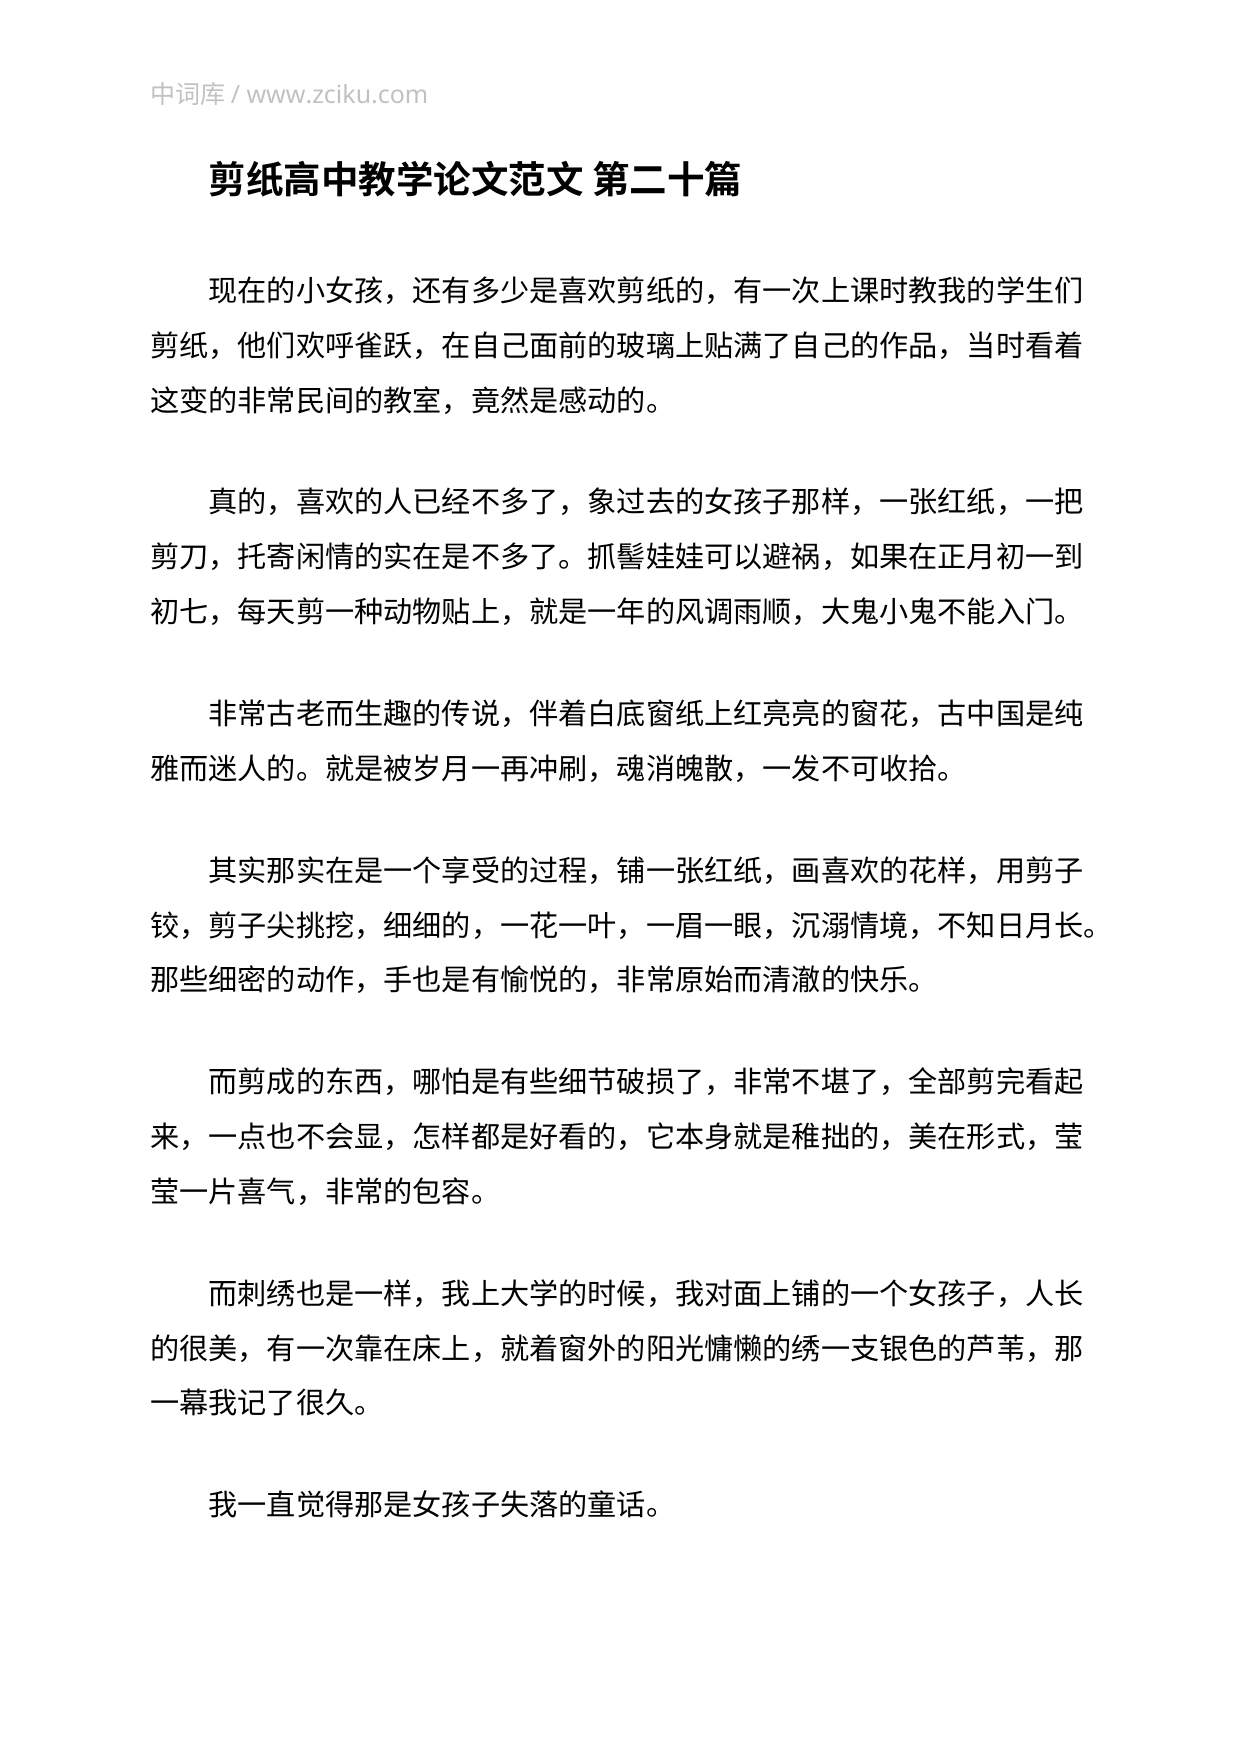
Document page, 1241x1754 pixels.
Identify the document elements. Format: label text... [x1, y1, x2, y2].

text 剪纸高中教学论文范文 第二十篇 [150, 150, 1090, 204]
text 而剪成的东西，哪怕是有些细节破损了，非常不堪了，全部剪完看起来，一点也不会显，怎样都是好看的，它本身就是稚拙的，美在形式，莹莹一片喜气，非常的包容。 [150, 1059, 1090, 1211]
text 其实那实在是一个享受的过程，铺一张红纸，画喜欢的花样，用剪子铰，剪子尖挑挖，细细的，一花一叶，一眉一眼，沉溺情境，不知日月长。那些细密的动作，手也是有愉悦的，非常原始而清澈的快乐。 [150, 847, 1090, 999]
text 非常古老而生趣的传说，伴着白底窗纸上红亮亮的窗花，古中国是纯雅而迷人的。就是被岁月一再冲刷，魂消魄散，一发不可收拾。 [150, 691, 1090, 788]
text 现在的小女孩，还有多少是喜欢剪纸的，有一次上课时教我的学生们剪纸，他们欢呼雀跃，在自己面前的玻璃上贴满了自己的作品，当时看着这变的非常民间的教室，竟然是感动的。 [150, 267, 1090, 419]
text 真的，喜欢的人已经不多了，象过去的女孩子那样，一张红纸，一把剪刀，托寄闲情的实在是不多了。抓髻娃娃可以避祸，如果在正月初一到初七，每天剪一种动物贴上，就是一年的风调雨顺，大鬼小鬼不能入门。 [150, 479, 1090, 631]
text 而刺绣也是一样，我上大学的时候，我对面上铺的一个女孩子，人长的很美，有一次靠在床上，就着窗外的阳光慵懒的绣一支银色的芦苇，那一幕我记了很久。 [150, 1270, 1090, 1422]
text 我一直觉得那是女孩子失落的童话。 [150, 1482, 1090, 1524]
